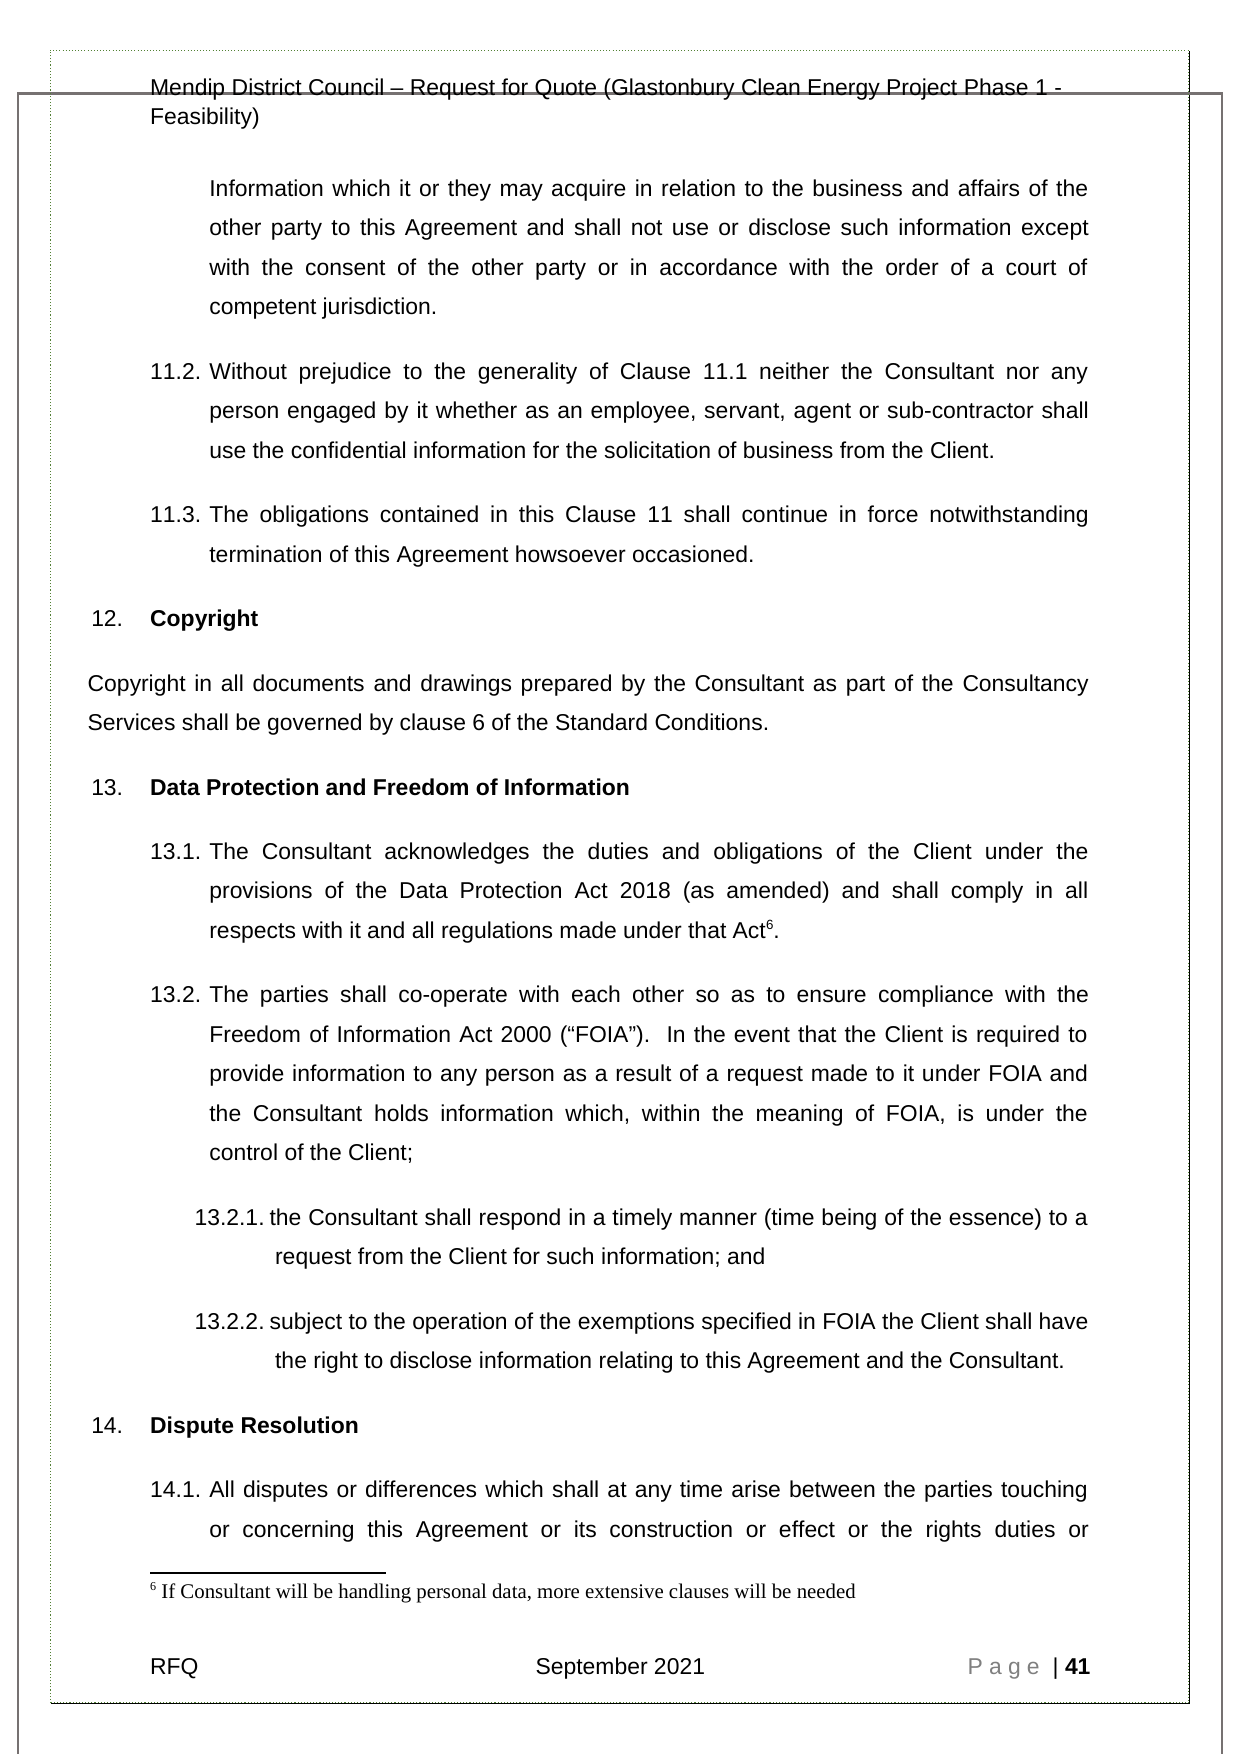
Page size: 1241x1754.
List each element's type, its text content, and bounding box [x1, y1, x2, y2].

list Copyright [91, 605, 1089, 631]
list the Consultant shall respond in a timely manner (time being of the essence) to a request from the Client for such information; and [194, 1204, 1089, 1269]
list Dispute Resolution [91, 1412, 1089, 1438]
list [150, 1476, 1089, 1542]
list The obligations contained in this Clause 11 shall continue in force notwithstanding termination of this Agreement howsoever occasioned. [150, 501, 1089, 567]
text Copyright in all documents and drawings prepared by the Consultant as part of the Consultancy Services shall be governed by clause 6 of the Standard Conditions. [87, 669, 1089, 735]
list The Consultant acknowledges the duties and obligations of the Client under the provisions of the Data Protection Act 2018 (as amended) and shall comply in all respects with it and all regulations made under that Act. [150, 838, 1089, 943]
list The parties shall co-operate with each other so as to ensure compliance with the Freedom of Information Act 2000 (“FOIA”). In the event that the Client is required to provide information to any person as a result of a request made to it under FOIA and the Consultant holds information which, within the meaning of FOIA, is under the control of the Client; [150, 981, 1089, 1166]
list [150, 175, 1089, 319]
list Without prejudice to the generality of Clause 11.1 neither the Consultant nor any person engaged by it whether as an employee, servant, agent or sub-contractor shall use the confidential information for the solicitation of business from the Client. [150, 358, 1089, 463]
list Data Protection and Freedom of Information [91, 773, 1089, 800]
list subject to the operation of the exemptions specified in FOIA the Client shall have the right to disclose information relating to this Agreement and the Consultant. [194, 1308, 1089, 1373]
